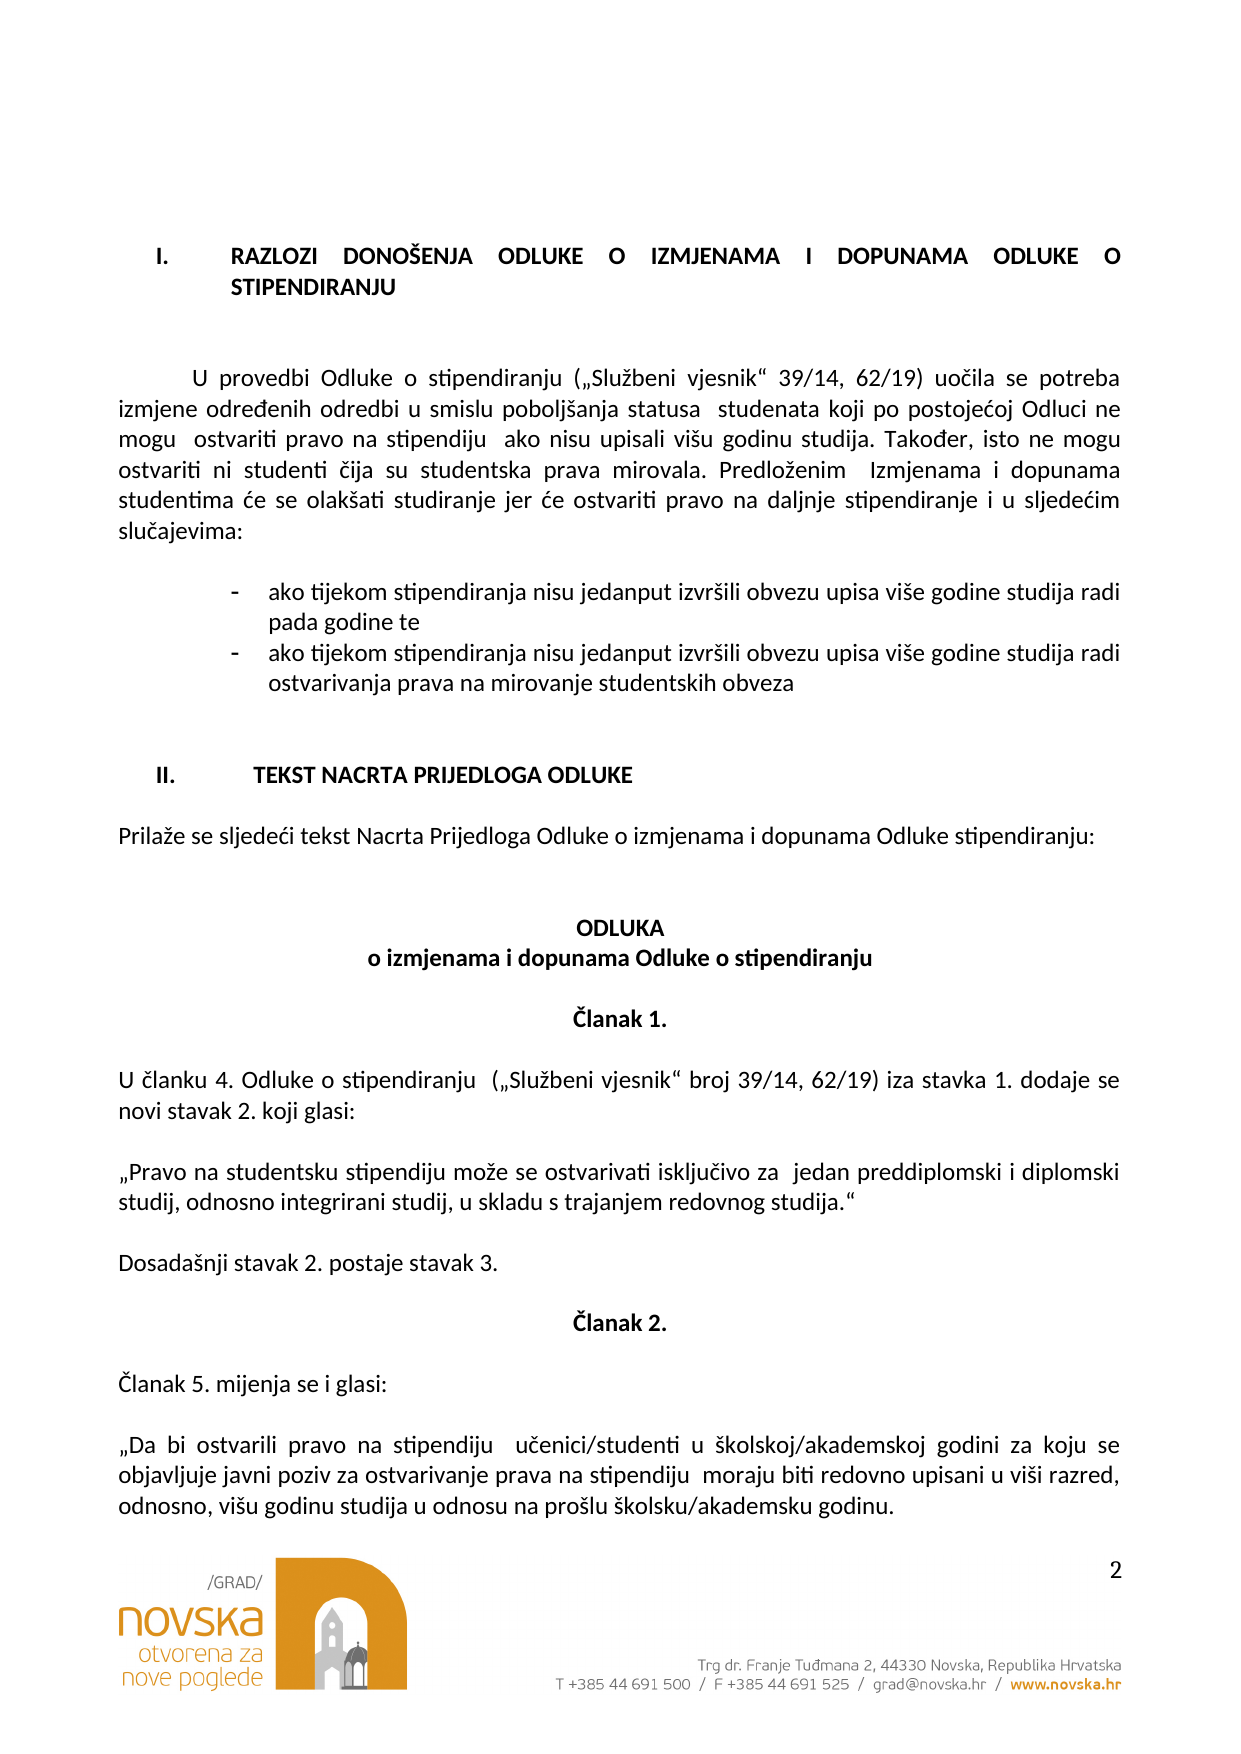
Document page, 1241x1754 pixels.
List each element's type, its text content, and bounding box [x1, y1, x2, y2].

text Članak 2. [118, 1307, 1122, 1337]
list TEKST NACRTA PRIJEDLOGA ODLUKE [156, 759, 1122, 789]
text Članak 5. mijenja se i glasi: [118, 1368, 1122, 1398]
list ako tijekom stipendiranja nisu jedanput izvršili obvezu upisa više godine studija radi pada godine te [231, 576, 1122, 637]
text Dosadašnji stavak 2. postaje stavak 3. [118, 1247, 1122, 1278]
text ODLUKA [118, 912, 1122, 942]
list ako tijekom stipendiranja nisu jedanput izvršili obvezu upisa više godine studija radi ostvarivanja prava na mirovanje studentskih obveza [231, 637, 1122, 698]
text U članku 4. Odluke o stipendiranju („Službeni vjesnik“ broj 39/14, 62/19) iza stavka 1. dodaje se novi stavak 2. koji glasi: [118, 1064, 1122, 1125]
text „Pravo na studentsku stipendiju može se ostvarivati isključivo za jedan preddiplomski i diplomski studij, odnosno integrirani studij, u skladu s trajanjem redovnog studija.“ [118, 1156, 1122, 1217]
text Članak 1. [118, 1003, 1122, 1034]
picture [118, 1555, 1122, 1695]
text o izmjenama i dopunama Odluke o stipendiranju [118, 942, 1122, 973]
text Prilaže se sljedeći tekst Nacrta Prijedloga Odluke o izmjenama i dopunama Odluke stipendiranju: [118, 820, 1122, 851]
text „Da bi ostvarili pravo na stipendiju učenici/studenti u školskoj/akademskoj godini za koju se objavljuje javni poziv za ostvarivanje prava na stipendiju moraju biti redovno upisani u viši razred, odnosno, višu godinu studija u odnosu na prošlu školsku/akademsku godinu. [118, 1429, 1122, 1520]
list RAZLOZI DONOŠENJA ODLUKE O IZMJENAMA I DOPUNAMA ODLUKE O STIPENDIRANJU [156, 240, 1122, 301]
text U provedbi Odluke o stipendiranju („Službeni vjesnik“ 39/14, 62/19) uočila se potreba izmjene određenih odredbi u smislu poboljšanja statusa studenata koji po postojećoj Odluci ne mogu ostvariti pravo na stipendiju ako nisu upisali višu godinu studija. Također, isto ne mogu ostvariti ni studenti čija su studentska prava mirovala. Predloženim Izmjenama i dopunama studentima će se olakšati studiranje jer će ostvariti pravo na daljnje stipendiranje i u sljedećim slučajevima: [118, 362, 1122, 545]
